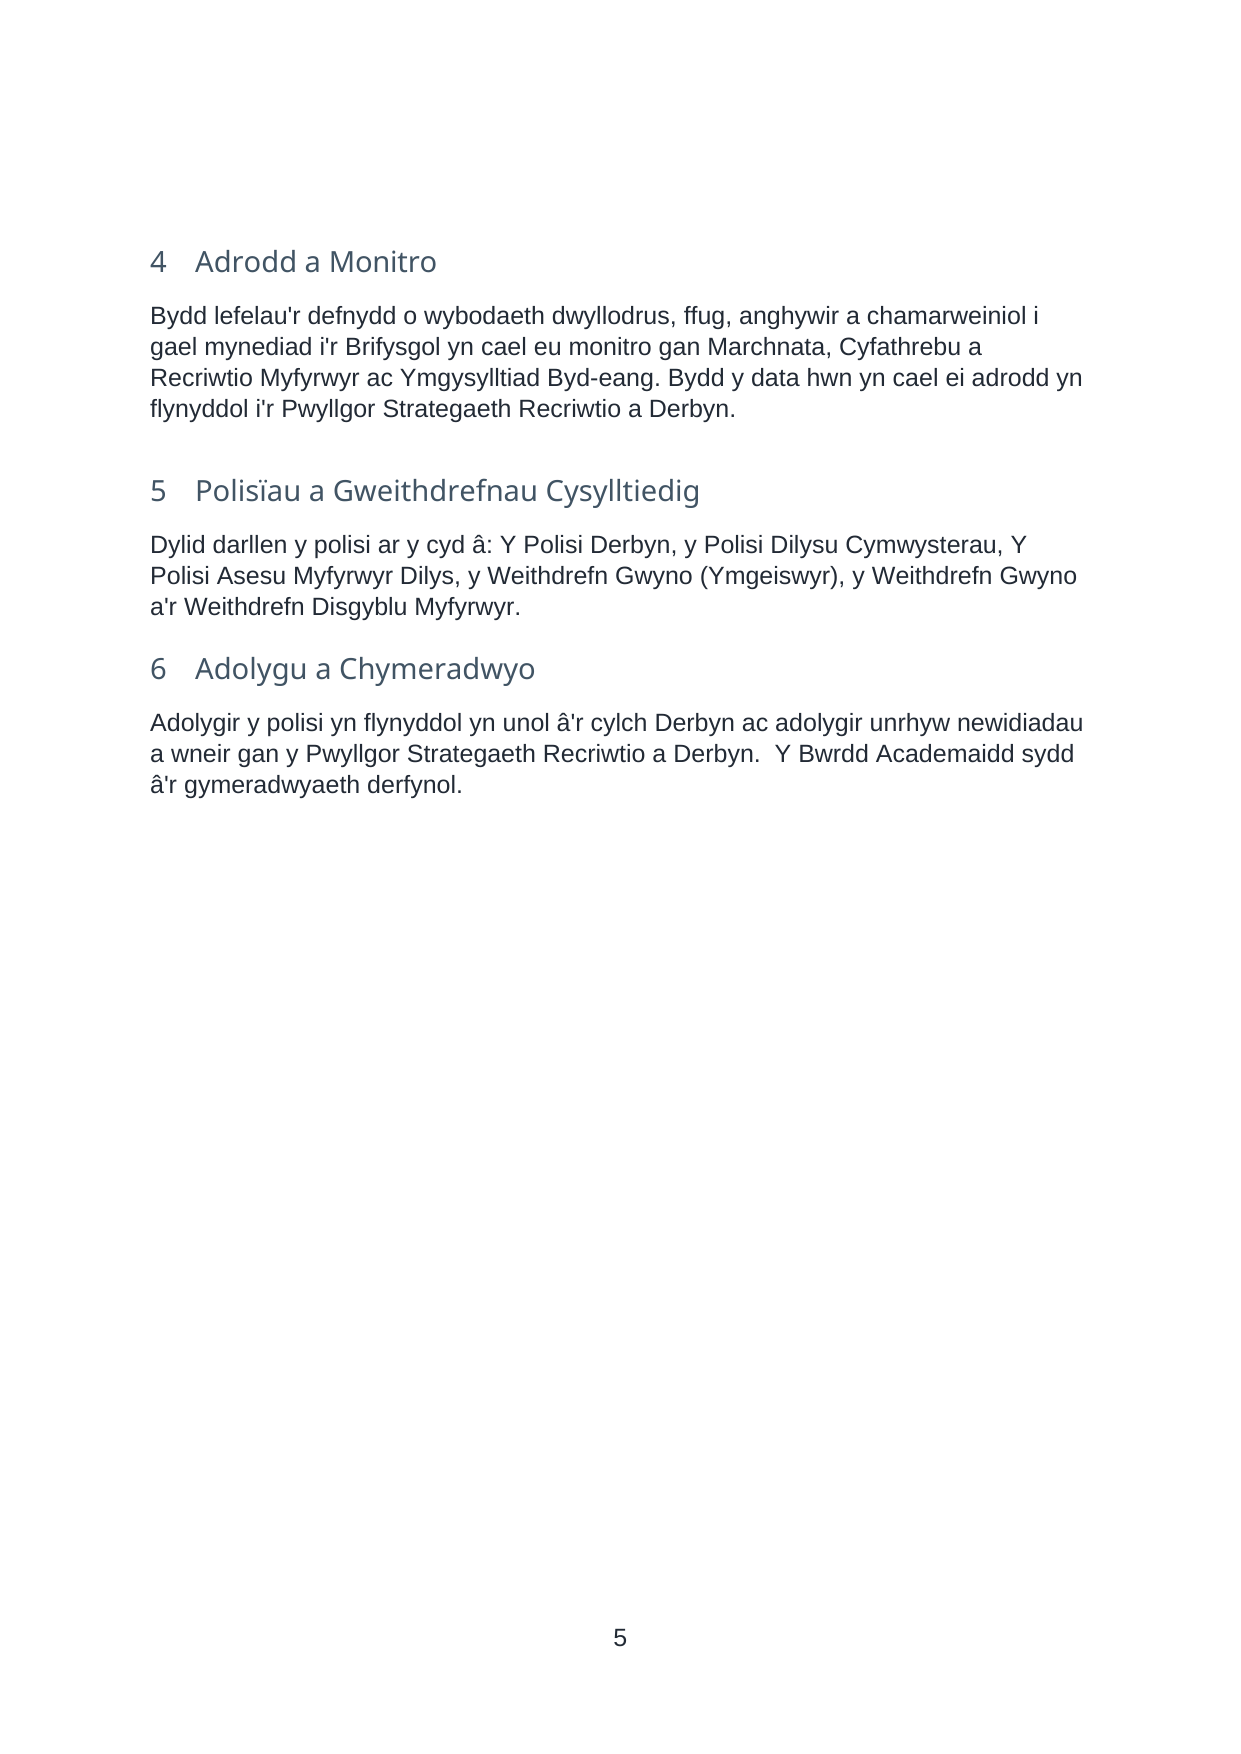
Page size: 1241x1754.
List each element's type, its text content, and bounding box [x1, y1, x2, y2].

subtitle Adrodd a Monitro [150, 241, 1090, 281]
subtitle Bydd lefelau'r defnydd o wybodaeth dwyllodrus, ffug, anghywir a chamarweiniol i gael mynediad i'r Brifysgol yn cael eu monitro gan Marchnata, Cyfathrebu a Recriwtio Myfyrwyr ac Ymgysylltiad Byd-eang. Bydd y data hwn yn cael ei adrodd yn flynyddol i'r Pwyllgor Strategaeth Recriwtio a Derbyn. [150, 301, 1090, 423]
subtitle Adolygu a Chymeradwyo [150, 648, 1090, 688]
subtitle Dylid darllen y polisi ar y cyd â: Y Polisi Derbyn, y Polisi Dilysu Cymwysterau, Y Polisi Asesu Myfyrwyr Dilys, y Weithdrefn Gwyno (Ymgeiswyr), y Weithdrefn Gwyno a'r Weithdrefn Disgyblu Myfyrwyr. [150, 530, 1090, 621]
subtitle Adolygir y polisi yn flynyddol yn unol â'r cylch Derbyn ac adolygir unrhyw newidiadau a wneir gan y Pwyllgor Strategaeth Recriwtio a Derbyn. Y Bwrdd Academaidd sydd â'r gymeradwyaeth derfynol. [150, 707, 1090, 798]
subtitle Polisïau a Gweithdrefnau Cysylltiedig [150, 470, 1090, 510]
